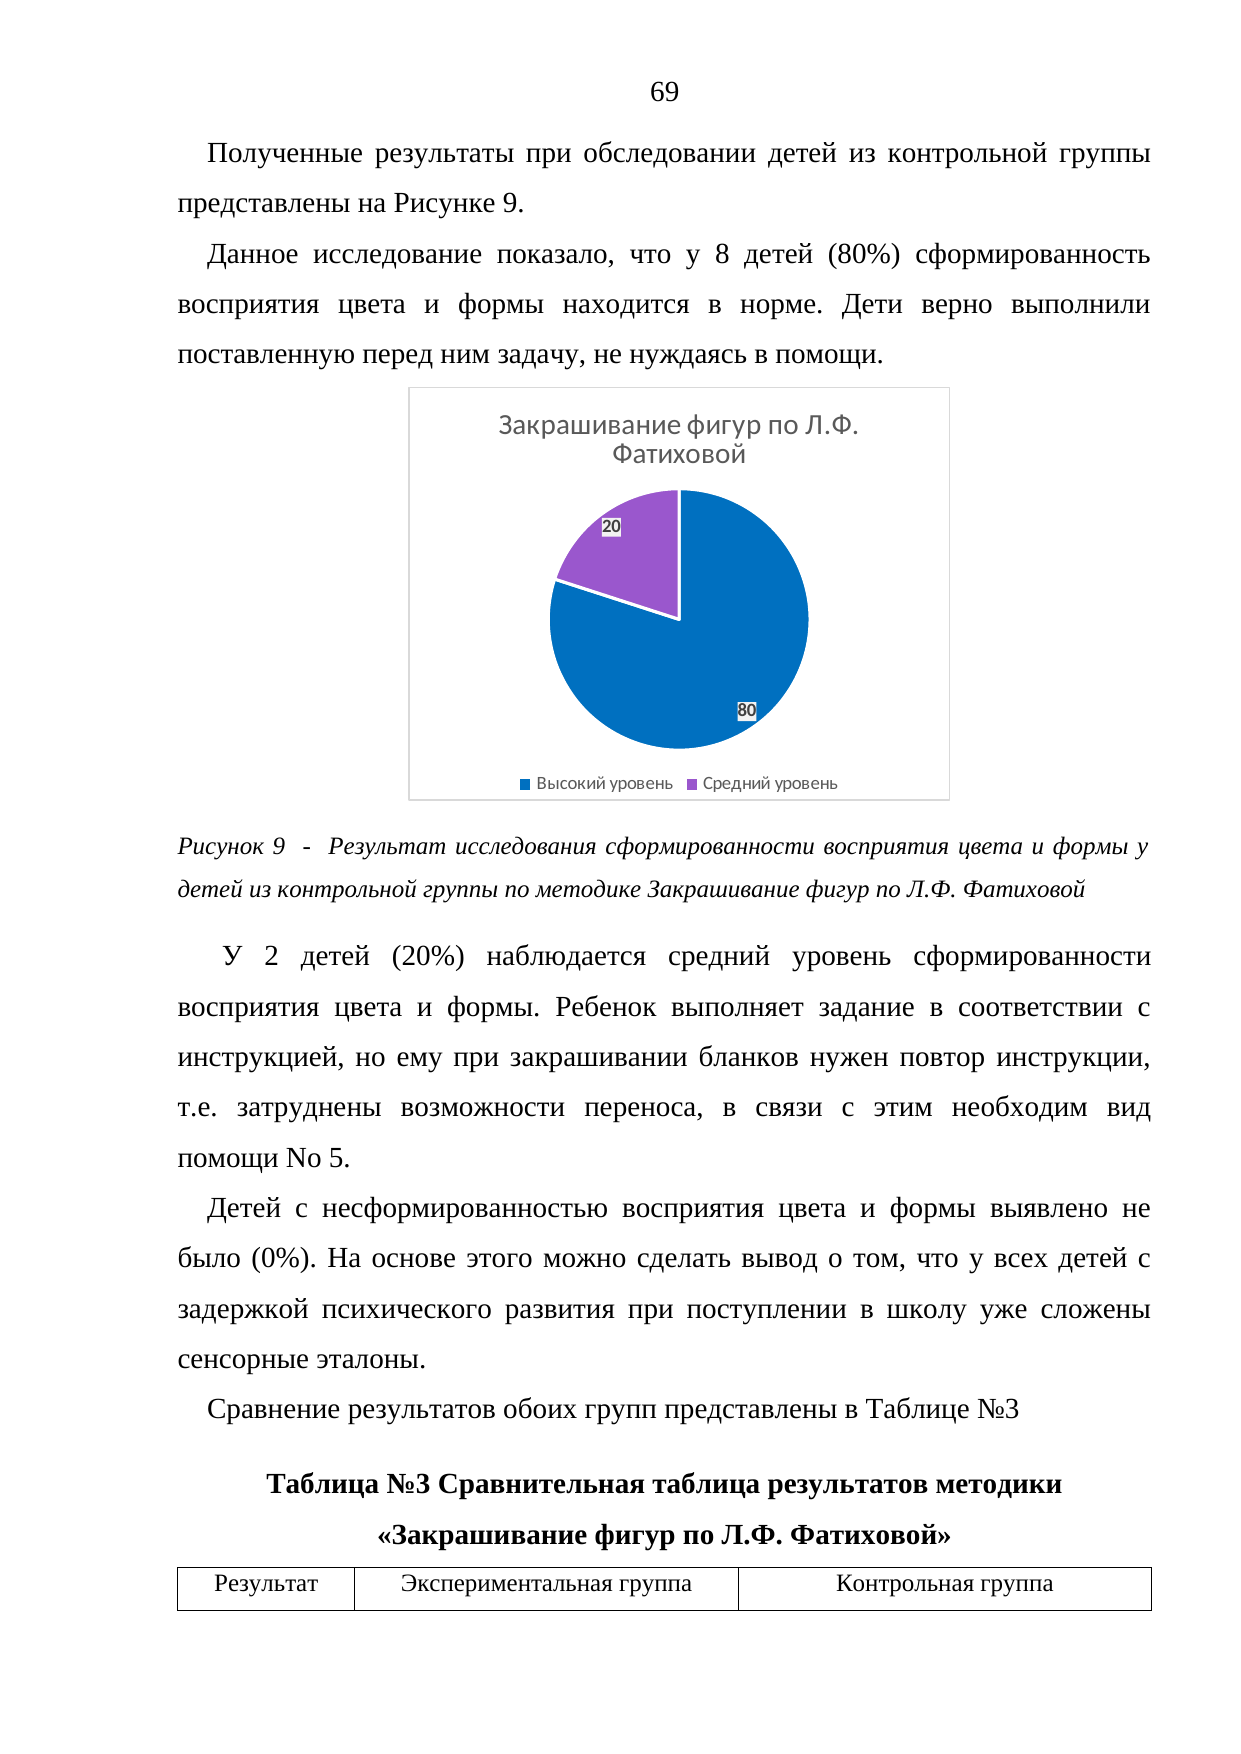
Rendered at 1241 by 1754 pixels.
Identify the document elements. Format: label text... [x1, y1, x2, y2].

text Сравнение результатов обоих групп представлены в Таблице №3 [177, 1391, 1152, 1425]
text Данное исследование показало, что у 8 детей (80%) сформированность восприятия цвета и формы находится в норме. Дети верно выполнили поставленную перед ним задачу, не нуждаясь в помощи. [177, 236, 1152, 370]
text Таблица №3 Сравнительная таблица результатов методики «Закрашивание фигур по Л.Ф. Фатиховой» [177, 1467, 1152, 1551]
text У 2 детей (20%) наблюдается средний уровень сформированности восприятия цвета и формы. Ребенок выполняет задание в соответствии с инструкцией, но ему при закрашивании бланков нужен повтор инструкции, т.е. затруднены возможности переноса, в связи с этим необходим вид помощи No 5. [177, 938, 1152, 1173]
table_header Контрольная группа [739, 1568, 1151, 1610]
text Рисунок 9 - Результат исследования сформированности восприятия цвета и формы у детей из контрольной группы по методике Закрашивание фигур по Л.Ф. Фатиховой [177, 831, 1152, 903]
text Полученные результаты при обследовании детей из контрольной группы представлены на Рисунке 9. [177, 135, 1152, 219]
table_header Экспериментальная группа [355, 1568, 738, 1610]
table_header Результат [178, 1568, 354, 1610]
text Детей с несформированностью восприятия цвета и формы выявлено не было (0%). На основе этого можно сделать вывод о том, что у всех детей с задержкой психического развития при поступлении в школу уже сложены сенсорные эталоны. [177, 1190, 1152, 1374]
